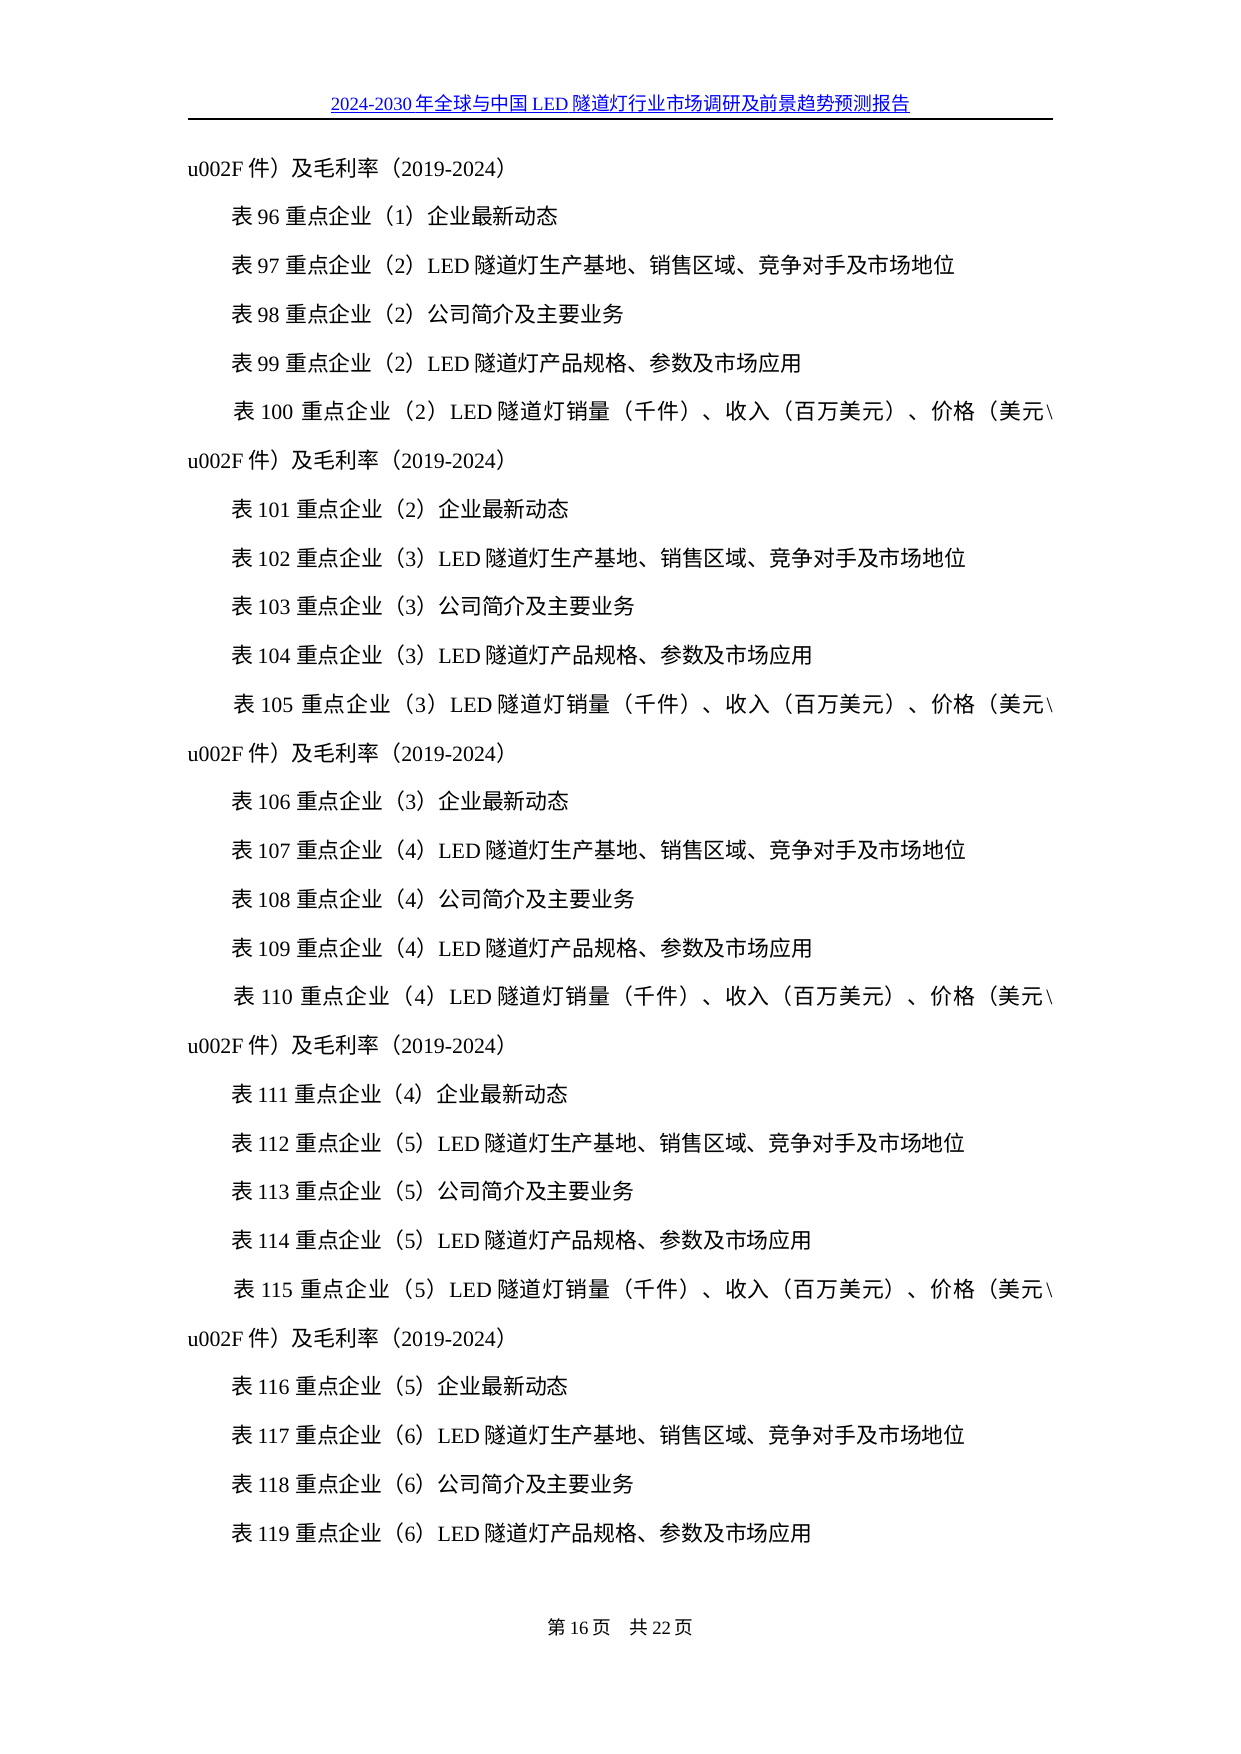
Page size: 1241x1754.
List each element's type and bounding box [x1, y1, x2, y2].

text [187, 150, 1053, 1548]
